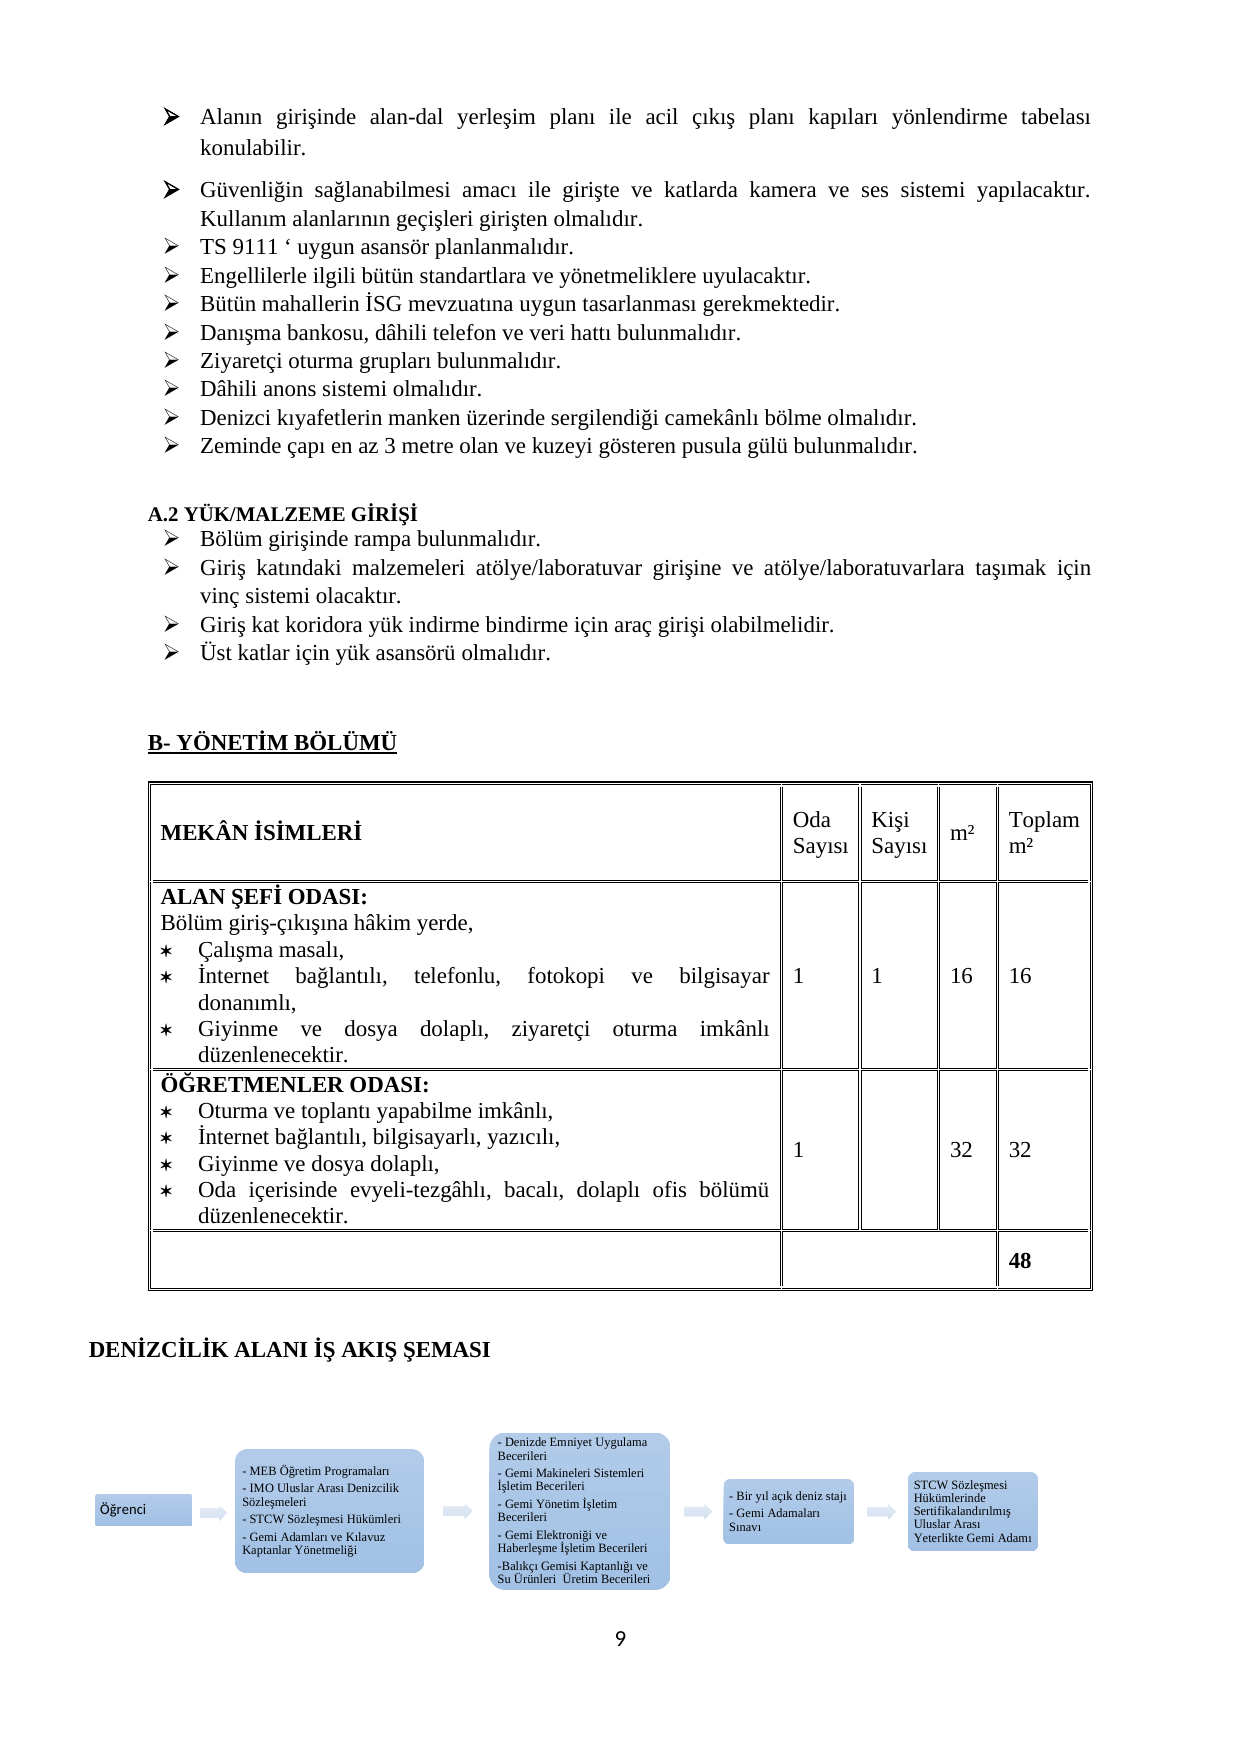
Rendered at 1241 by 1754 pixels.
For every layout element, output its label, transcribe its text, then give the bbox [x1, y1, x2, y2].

table_cell 48 [997, 1229, 1091, 1288]
list Denizci kıyafetlerin manken üzerinde sergilendiği camekânlı bölme olmalıdır. [162, 404, 1093, 430]
table_cell [781, 1232, 997, 1288]
list Zeminde çapı en az 3 metre olan ve kuzeyi gösteren pusula gülü bulunmalıdır. [162, 432, 1093, 459]
table_header Toplam m² [997, 785, 1090, 880]
table_header Kişi Sayısı [860, 785, 938, 880]
list Bütün mahallerin İSG mevzuatına uygun tasarlanması gerekmektedir. [162, 290, 1093, 316]
table_cell 32 [940, 1071, 996, 1229]
table_cell 1 [783, 883, 858, 1068]
table_header MEKÂN İSİMLERİ [151, 785, 781, 880]
text B- YÖNETİM BÖLÜMÜ [148, 729, 1093, 756]
table_cell 1 [862, 883, 937, 1068]
table_cell 1 [783, 1071, 858, 1229]
list Giriş kat koridora yük indirme bindirme için araç girişi olabilmelidir. [162, 611, 1093, 637]
table_cell ÖĞRETMENLER ODASI: Oturma ve toplantı yapabilme imkânlı, İnternet bağlantılı, bilgisayarlı, yazıcılı, Giyinme ve dosya dolaplı, Oda içerisinde evyeli-tezgâhlı, bacalı, dolaplı ofis bölümü düzenlenecektir. [151, 1068, 780, 1229]
list Danışma bankosu, dâhili telefon ve veri hattı bulunmalıdır. [162, 318, 1093, 345]
list Güvenliğin sağlanabilmesi amacı ile girişte ve katlarda kamera ve ses sistemi yapılacaktır. Kullanım alanlarının geçişleri girişten olmalıdır. [162, 176, 1093, 231]
list Giriş katındaki malzemeleri atölye/laboratuvar girişine ve atölye/laboratuvarlara taşımak için vinç sistemi olacaktır. [162, 554, 1093, 609]
table_header m² [939, 785, 997, 880]
table_cell [149, 1229, 781, 1288]
table_cell ALAN ŞEFİ ODASI: Bölüm giriş-çıkışına hâkim yerde, Çalışma masalı, İnternet bağlantılı, telefonlu, fotokopi ve bilgisayar donanımlı, Giyinme ve dosya dolaplı, ziyaretçi oturma imkânlı düzenlenecektir. [149, 880, 781, 1068]
list Alanın girişinde alan-dal yerleşim planı ile acil çıkış planı kapıları yönlendirme tabelası konulabilir. [162, 103, 1093, 160]
list TS 9111 ‘ uygun asansör planlanmalıdır. [162, 233, 1093, 259]
list Bölüm girişinde rampa bulunmalıdır. [162, 526, 1093, 552]
list Ziyaretçi oturma grupları bulunmalıdır. [162, 347, 1093, 373]
table_cell 32 [999, 1068, 1090, 1229]
list Engellilerle ilgili bütün standartlara ve yönetmeliklere uyulacaktır. [162, 262, 1093, 288]
table_header Oda Sayısı [781, 783, 860, 880]
table_cell 16 [997, 880, 1091, 1068]
text DENİZCİLİK ALANI İŞ AKIŞ ŞEMASI [88, 1336, 1093, 1363]
text A.2 YÜK/MALZEME GİRİŞİ [148, 501, 1093, 526]
table_cell [862, 1071, 937, 1229]
table_cell 16 [940, 883, 996, 1068]
list Dâhili anons sistemi olmalıdır. [162, 375, 1093, 402]
list Üst katlar için yük asansörü olmalıdır. [162, 639, 1093, 666]
